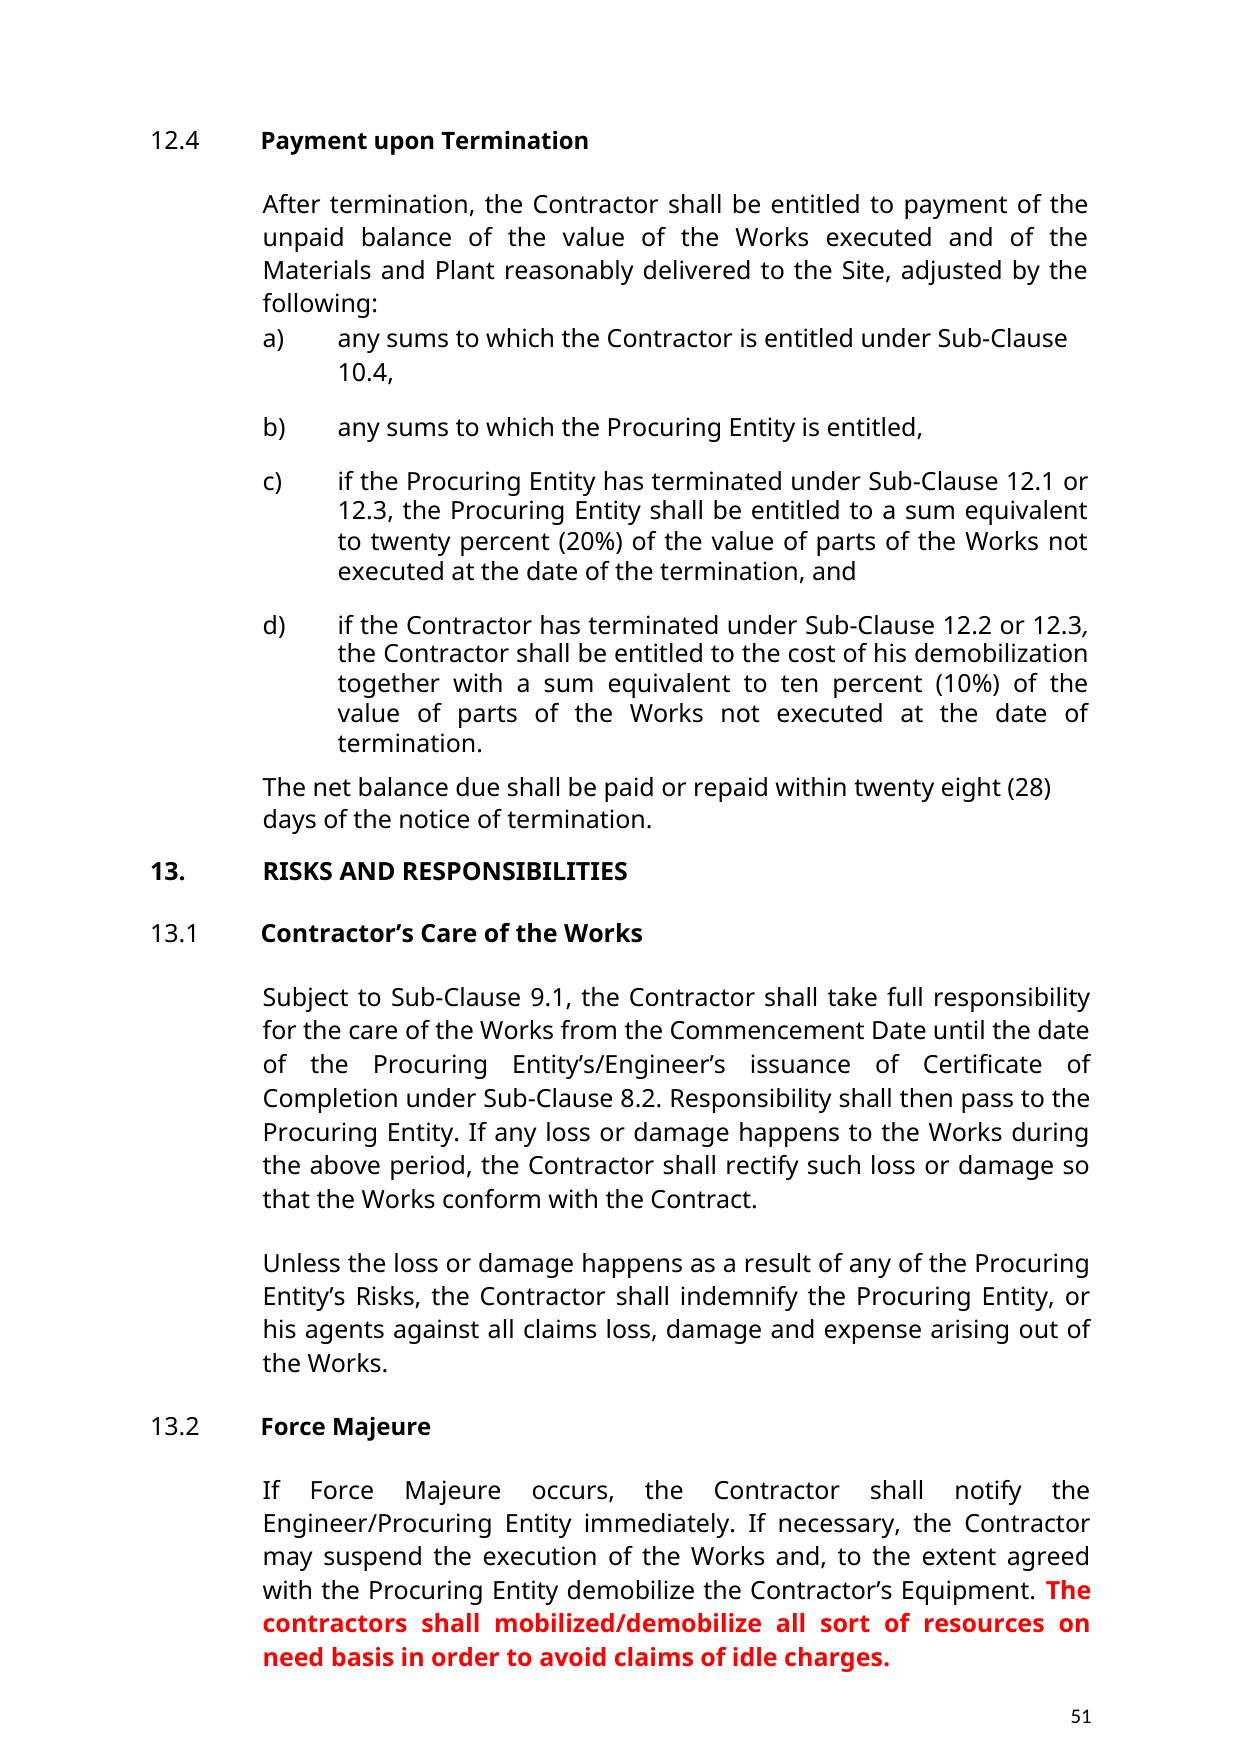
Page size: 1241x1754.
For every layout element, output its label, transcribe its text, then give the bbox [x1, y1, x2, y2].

list if the Contractor has terminated under Sub-Clause 12.2 or 12.3, the Contractor shall be entitled to the cost of his demobilization together with a sum equivalent to ten percent (10%) of the value of parts of the Works not executed at the date of termination. [262, 610, 1089, 760]
list any sums to which the Contractor is entitled under Sub-Clause 10.4, [262, 320, 1091, 388]
list any sums to which the Procuring Entity is entitled, [262, 409, 1091, 444]
text Subject to Sub-Clause 9.1, the Contractor shall take full responsibility for the care of the Works from the Commencement Date until the date of the Procuring Entity’s/Engineer’s issuance of Certificate of Completion under Sub-Clause 8.2. Responsibility shall then pass to the Procuring Entity. If any loss or damage happens to the Works during the above period, the Contractor shall rectify such loss or damage so that the Works conform with the Contract. [262, 980, 1091, 1216]
text After termination, the Contractor shall be entitled to payment of the unpaid balance of the value of the Works executed and of the Materials and Plant reasonably delivered to the Site, adjusted by the following: [262, 187, 1089, 320]
text If Force Majeure occurs, the Contractor shall notify the Engineer/Procuring Entity immediately. If necessary, the Contractor may suspend the execution of the Works and, to the extent agreed with the Procuring Entity demobilize the Contractor’s Equipment. The contractors shall mobilized/demobilize all sort of resources on need basis in order to avoid claims of idle charges. [262, 1473, 1091, 1673]
text 13.1 Contractor’s Care of the Works [150, 916, 1091, 949]
list RISKS AND RESPONSIBILITIES [150, 853, 1091, 887]
text The net balance due shall be paid or repaid within twenty eight (28) days of the notice of termination. [262, 770, 1091, 836]
text Unless the loss or damage happens as a result of any of the Procuring Entity’s Risks, the Contractor shall indemnify the Procuring Entity, or his agents against all claims loss, damage and expense arising out of the Works. [262, 1246, 1091, 1380]
text 12.4 Payment upon Termination [150, 122, 1091, 157]
list if the Procuring Entity has terminated under Sub-Clause 12.1 or 12.3, the Procuring Entity shall be entitled to a sum equivalent to twenty percent (20%) of the value of parts of the Works not executed at the date of the termination, and [262, 466, 1089, 588]
text 13.2 Force Majeure [150, 1409, 1091, 1443]
